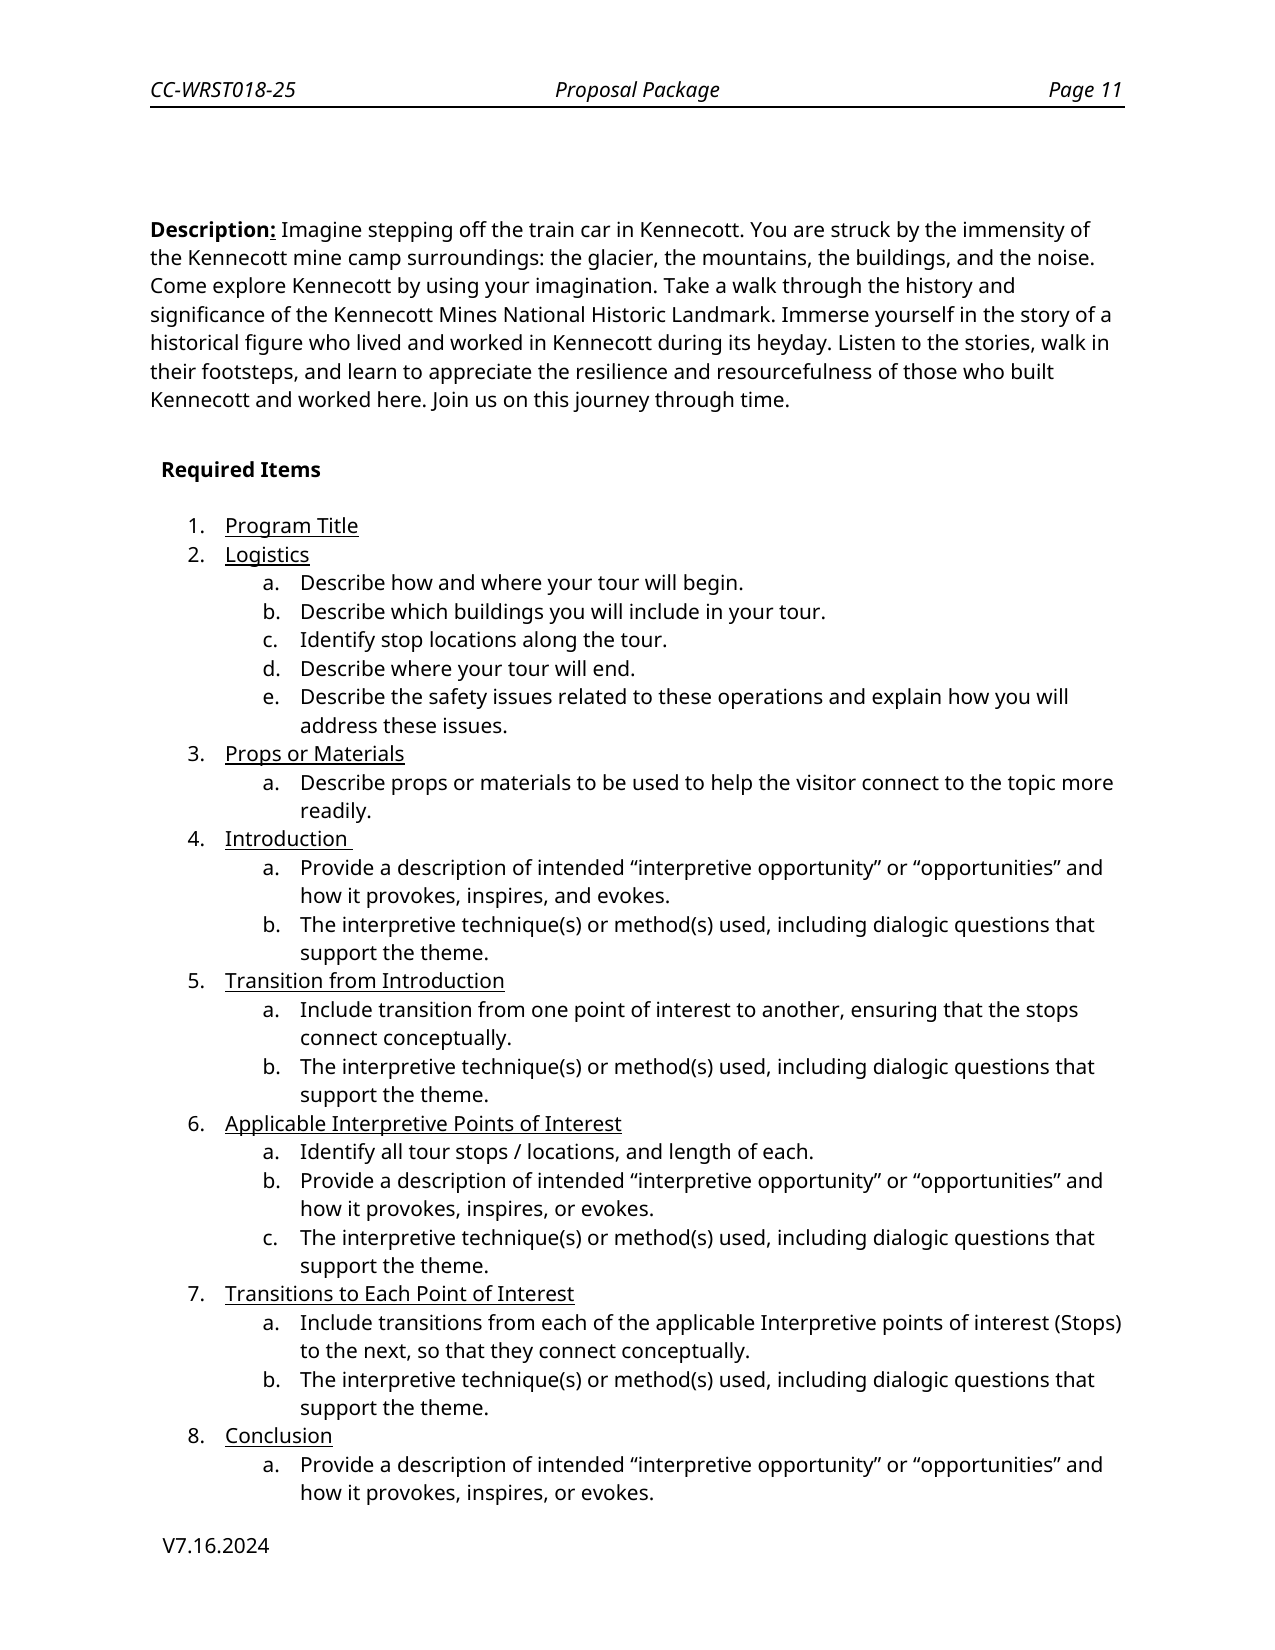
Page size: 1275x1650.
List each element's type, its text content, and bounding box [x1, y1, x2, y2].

list Describe how and where your tour will begin. [262, 568, 1125, 597]
list Identify stop locations along the tour. [262, 625, 1125, 654]
list The interpretive technique(s) or method(s) used, including dialogic questions that support the theme. [262, 910, 1125, 967]
list Transition from Introduction [187, 967, 1125, 995]
list Transitions to Each Point of Interest [187, 1279, 1125, 1308]
list Program Title [187, 512, 1125, 540]
list The interpretive technique(s) or method(s) used, including dialogic questions that support the theme. [262, 1052, 1125, 1109]
text Required Items [150, 455, 1125, 483]
list Include transitions from each of the applicable Interpretive points of interest (Stops) to the next, so that they connect conceptually. [262, 1308, 1125, 1365]
list Identify all tour stops / locations, and length of each. [262, 1137, 1125, 1166]
list Props or Materials [187, 739, 1125, 768]
list Conclusion [187, 1422, 1125, 1450]
list Describe the safety issues related to these operations and explain how you will address these issues. [262, 682, 1125, 739]
list Describe where your tour will end. [262, 654, 1125, 682]
list Describe props or materials to be used to help the visitor connect to the topic more readily. [262, 768, 1125, 824]
list Applicable Interpretive Points of Interest [187, 1109, 1125, 1137]
list Logistics [187, 540, 1125, 568]
list Describe which buildings you will include in your tour. [262, 597, 1125, 625]
text Description: Imagine stepping off the train car in Kennecott. You are struck by the immensity of the Kennecott mine camp surroundings: the glacier, the mountains, the buildings, and the noise. Come explore Kennecott by using your imagination. Take a walk through the history and significance of the Kennecott Mines National Historic Landmark. Immerse yourself in the story of a historical figure who lived and worked in Kennecott during its heyday. Listen to the stories, walk in their footsteps, and learn to appreciate the resilience and resourcefulness of those who built Kennecott and worked here. Join us on this journey through time. [150, 215, 1125, 414]
list Provide a description of intended “interpretive opportunity” or “opportunities” and how it provokes, inspires, or evokes. [262, 1166, 1125, 1223]
list The interpretive technique(s) or method(s) used, including dialogic questions that support the theme. [262, 1223, 1125, 1279]
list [262, 1365, 1125, 1422]
list Provide a description of intended “interpretive opportunity” or “opportunities” and how it provokes, inspires, or evokes. [262, 1450, 1125, 1507]
list Introduction [187, 824, 1125, 853]
list Include transition from one point of interest to another, ensuring that the stops connect conceptually. [262, 995, 1125, 1052]
list Provide a description of intended “interpretive opportunity” or “opportunities” and how it provokes, inspires, and evokes. [262, 853, 1125, 910]
